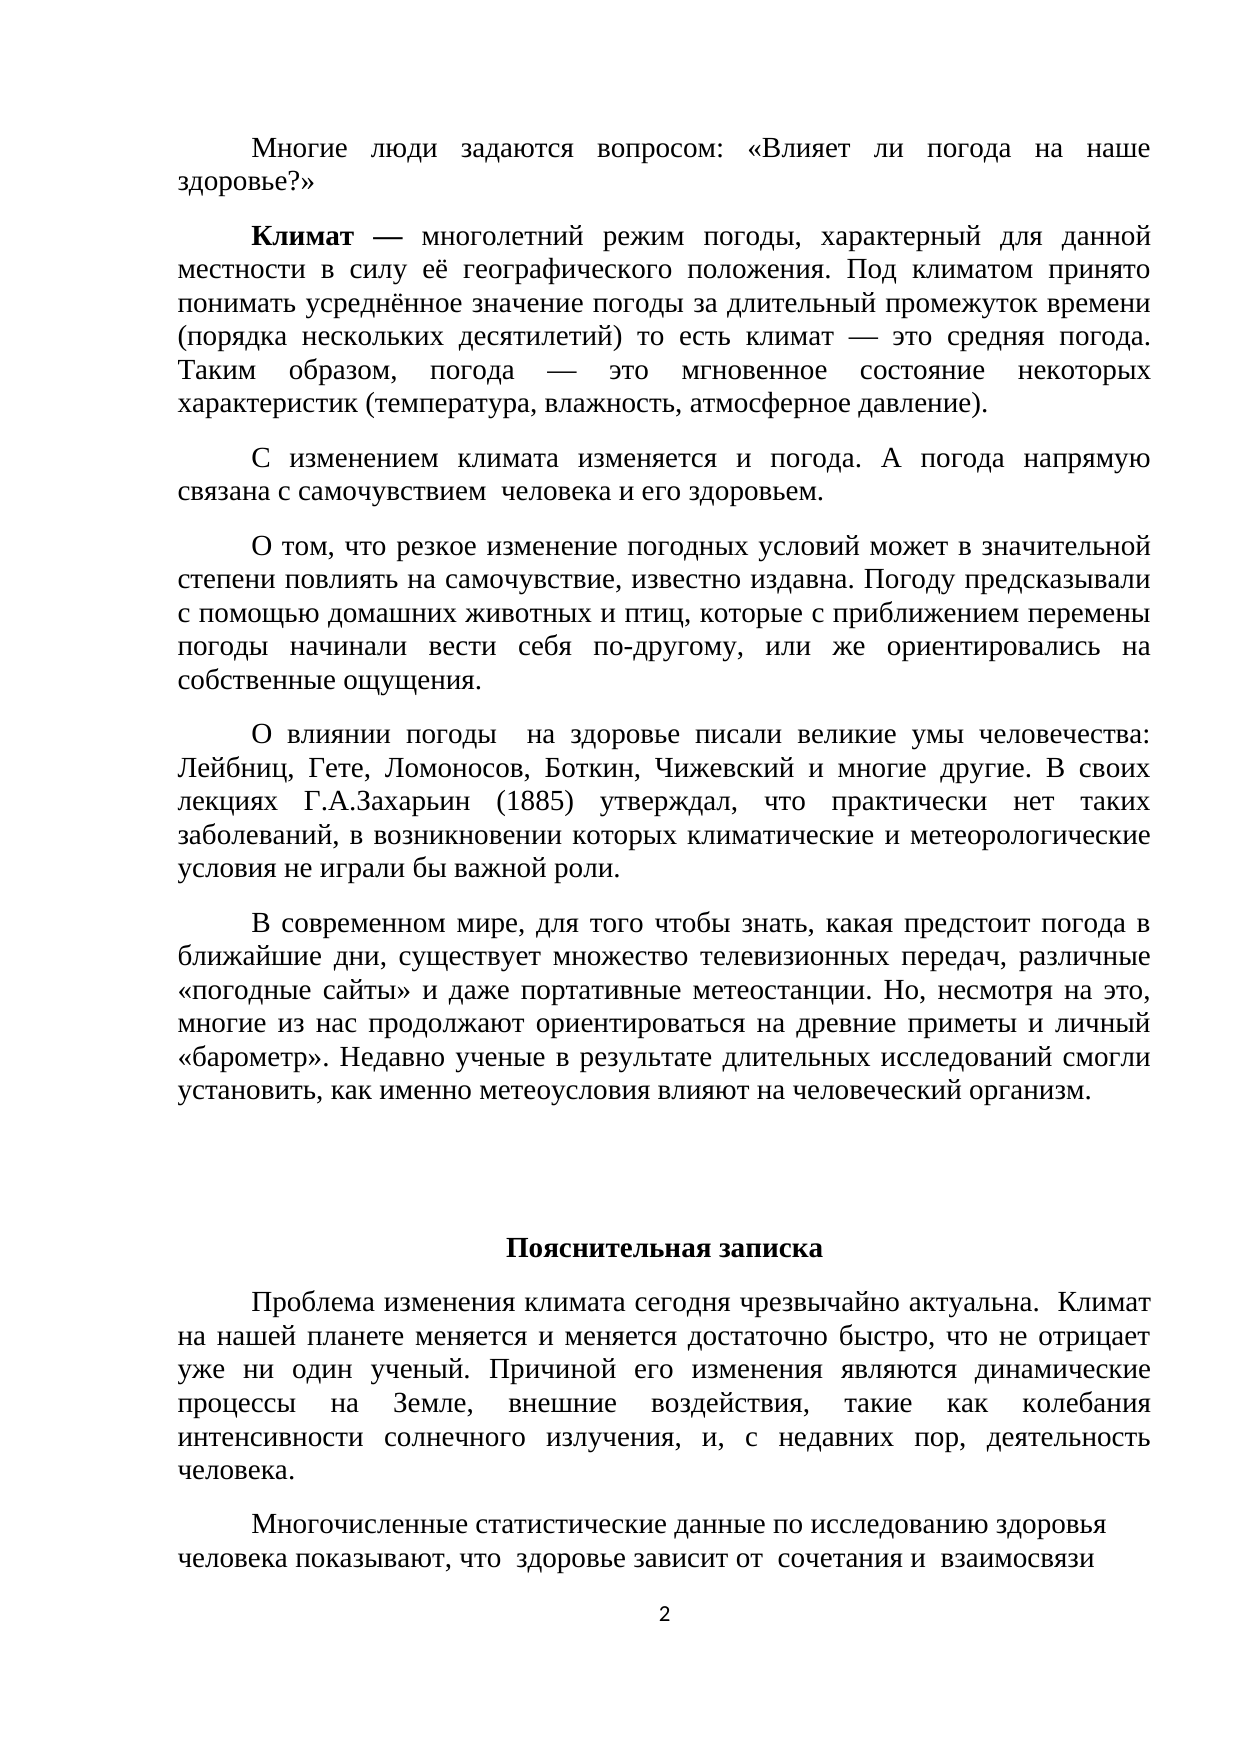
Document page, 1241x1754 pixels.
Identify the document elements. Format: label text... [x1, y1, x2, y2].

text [177, 1507, 1152, 1574]
text Проблема изменения климата сегодня чрезвычайно актуальна. Климат на нашей планете меняется и меняется достаточно быстро, что не отрицает уже ни один ученый. Причиной его изменения являются динамические процессы на Земле, внешние воздействия, такие как колебания интенсивности солнечного излучения, и, с недавних пор, деятельность человека. [177, 1284, 1152, 1486]
text В современном мире, для того чтобы знать, какая предстоит погода в ближайшие дни, существует множество телевизионных передач, различные «погодные сайты» и даже портативные метеостанции. Но, несмотря на это, многие из нас продолжают ориентироваться на древние приметы и личный «барометр». Недавно ученые в результате длительных исследований смогли установить, как именно метеоусловия влияют на человеческий организм. [177, 905, 1152, 1106]
text О том, что резкое изменение погодных условий может в значительной степени повлиять на самочувствие, известно издавна. Погоду предсказывали с помощью домашних животных и птиц, которые с приближением перемены погоды начинали вести себя по-другому, или же ориентировались на собственные ощущения. [177, 528, 1152, 695]
text С изменением климата изменяется и погода. А погода напрямую связана с самочувствием человека и его здоровьем. [177, 440, 1152, 507]
text Пояснительная записка [177, 1230, 1152, 1264]
text Многие люди задаются вопросом: «Влияет ли погода на наше здоровье?» [177, 130, 1152, 197]
text Климат — многолетний режим погоды, характерный для данной местности в силу её географического положения. Под климатом принято понимать усреднённое значение погоды за длительный промежуток времени (порядка нескольких десятилетий) то есть климат — это средняя погода. Таким образом, погода — это мгновенное состояние некоторых характеристик (температура, влажность, атмосферное давление). [177, 218, 1152, 419]
text О влиянии погоды на здоровье писали великие умы человечества: Лейбниц, Гете, Ломоносов, Боткин, Чижевский и многие другие. В своих лекциях Г.А.Захарьин (1885) утверждал, что практически нет таких заболеваний, в возникновении которых климатические и метеорологические условия не играли бы важной роли. [177, 716, 1152, 884]
